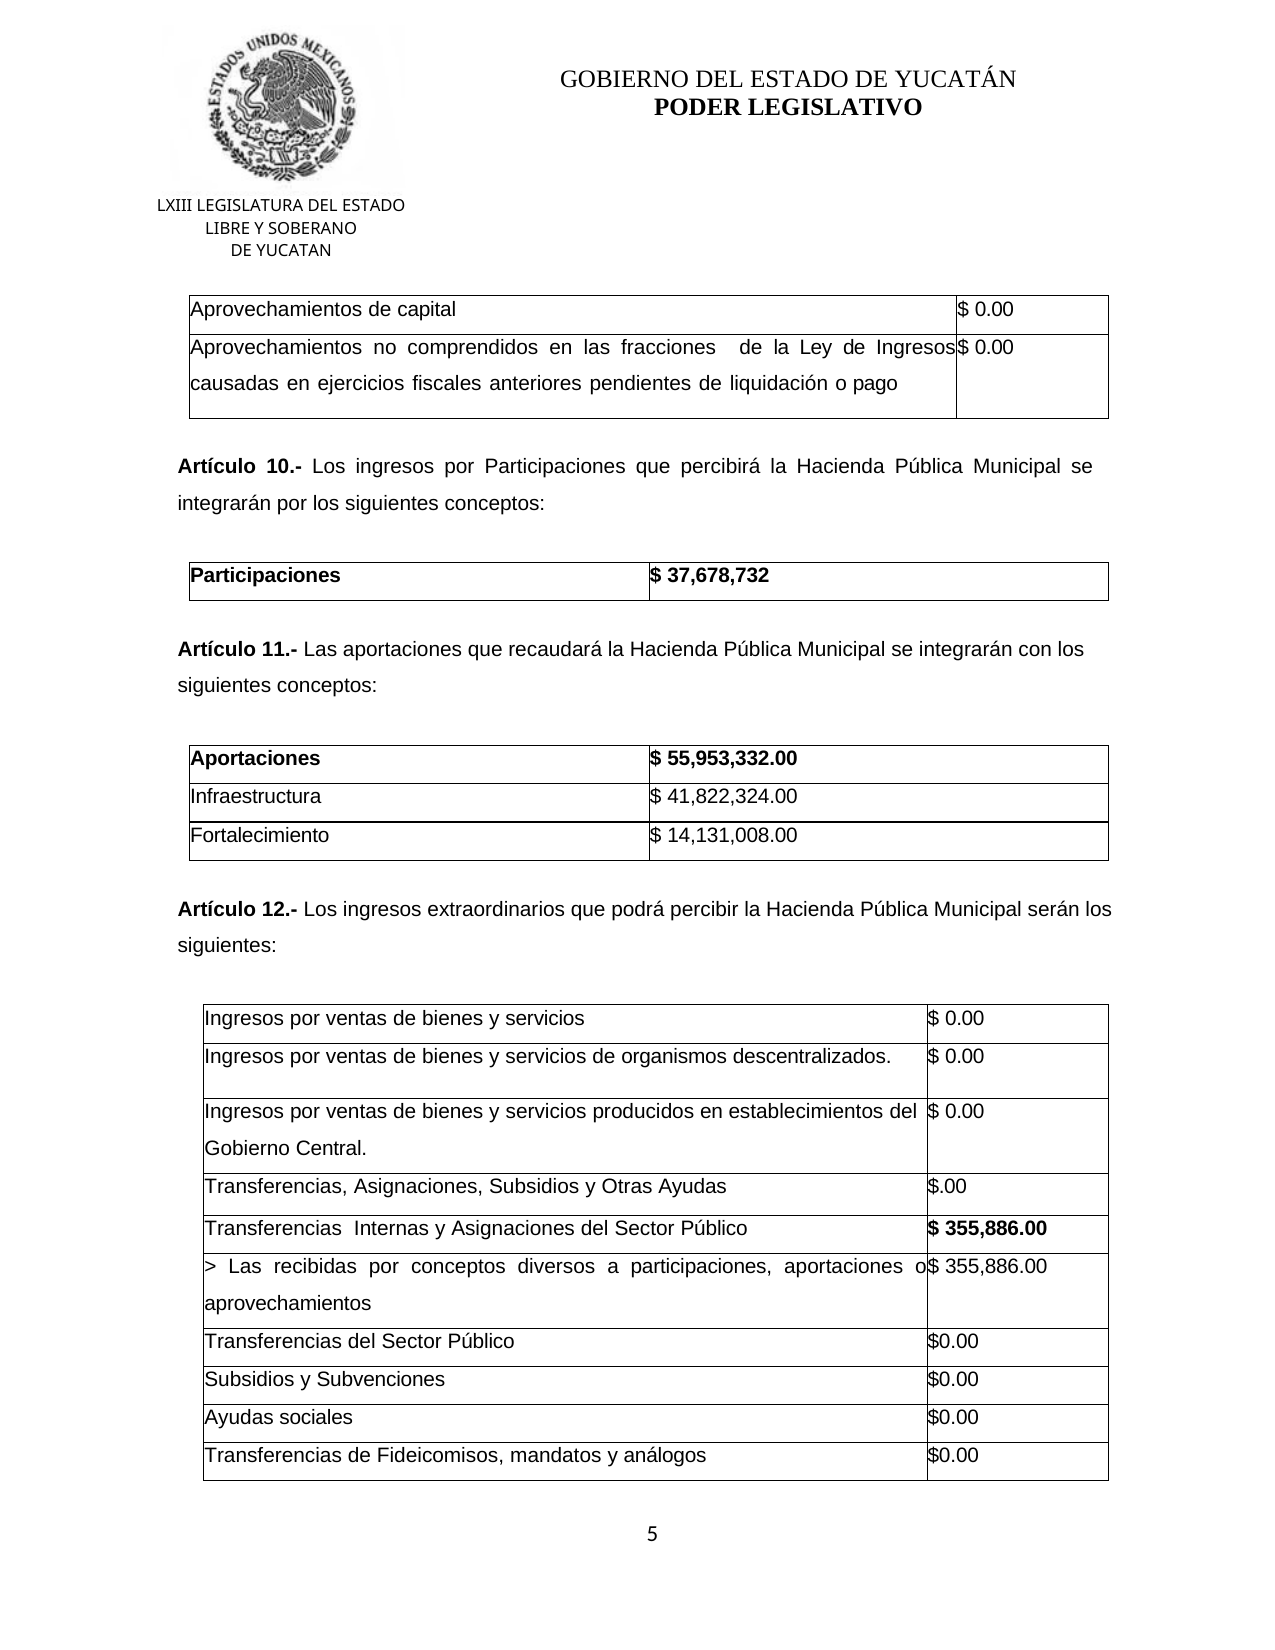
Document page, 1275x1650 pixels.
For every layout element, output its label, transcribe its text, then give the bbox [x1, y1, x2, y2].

table_header Participaciones [190, 563, 649, 600]
table_cell $.00 [928, 1174, 1108, 1215]
table_cell $ 355,886.00 [928, 1216, 1108, 1253]
table_header $ 0.00 [928, 1005, 1108, 1042]
table_cell $0.00 [928, 1367, 1108, 1404]
table_cell Ingresos por ventas de bienes y servicios de organismos descentralizados. [204, 1044, 927, 1098]
table_cell > Las recibidas por conceptos diversos a participaciones, aportaciones o aprovechamientos [204, 1254, 927, 1327]
table_cell Aprovechamientos de capital [190, 296, 956, 333]
table_cell Transferencias Internas y Asignaciones del Sector Público [204, 1216, 927, 1253]
table_cell $0.00 [928, 1329, 1108, 1366]
table_cell $0.00 [928, 1443, 1108, 1480]
table_header Aportaciones [190, 746, 649, 783]
picture [161, 25, 406, 196]
table_cell Ingresos por ventas de bienes y servicios producidos en establecimientos del Gobierno Central. [204, 1099, 927, 1172]
table_header Ingresos por ventas de bienes y servicios [204, 1005, 927, 1042]
table_cell $ 0.00 [928, 1044, 1108, 1098]
table_cell Transferencias, Asignaciones, Subsidios y Otras Ayudas [204, 1174, 927, 1215]
table_cell Aprovechamientos no comprendidos en las fracciones de la Ley de Ingresos causadas en ejercicios fiscales anteriores pendientes de liquidación o pago [190, 335, 956, 417]
table_cell Transferencias del Sector Público [204, 1329, 927, 1366]
text Artículo 10.- Los ingresos por Participaciones que percibirá la Hacienda Pública Municipal se integrarán por los siguientes conceptos: [177, 454, 1127, 514]
table_cell $ 0.00 [957, 335, 1108, 417]
table_cell $ 41,822,324.00 [650, 784, 1108, 821]
table_header $ 37,678,732 [650, 563, 1108, 600]
table_cell Subsidios y Subvenciones [204, 1367, 927, 1404]
text Artículo 12.- Los ingresos extraordinarios que podrá percibir la Hacienda Pública Municipal serán los siguientes: [177, 896, 1127, 956]
table_cell $ 14,131,008.00 [650, 823, 1108, 859]
table_header $ 55,953,332.00 [650, 746, 1108, 783]
table_cell $ 0.00 [957, 296, 1108, 333]
text Artículo 11.- Las aportaciones que recaudará la Hacienda Pública Municipal se integrarán con los siguientes conceptos: [177, 637, 1127, 697]
table_cell Ayudas sociales [204, 1405, 927, 1442]
table_cell Infraestructura [190, 784, 649, 821]
table_cell $ 355,886.00 [928, 1254, 1108, 1327]
table_cell $ 0.00 [928, 1099, 1108, 1172]
table_cell $0.00 [928, 1405, 1108, 1442]
table_cell Transferencias de Fideicomisos, mandatos y análogos [204, 1443, 927, 1480]
table_cell Fortalecimiento [190, 823, 649, 859]
